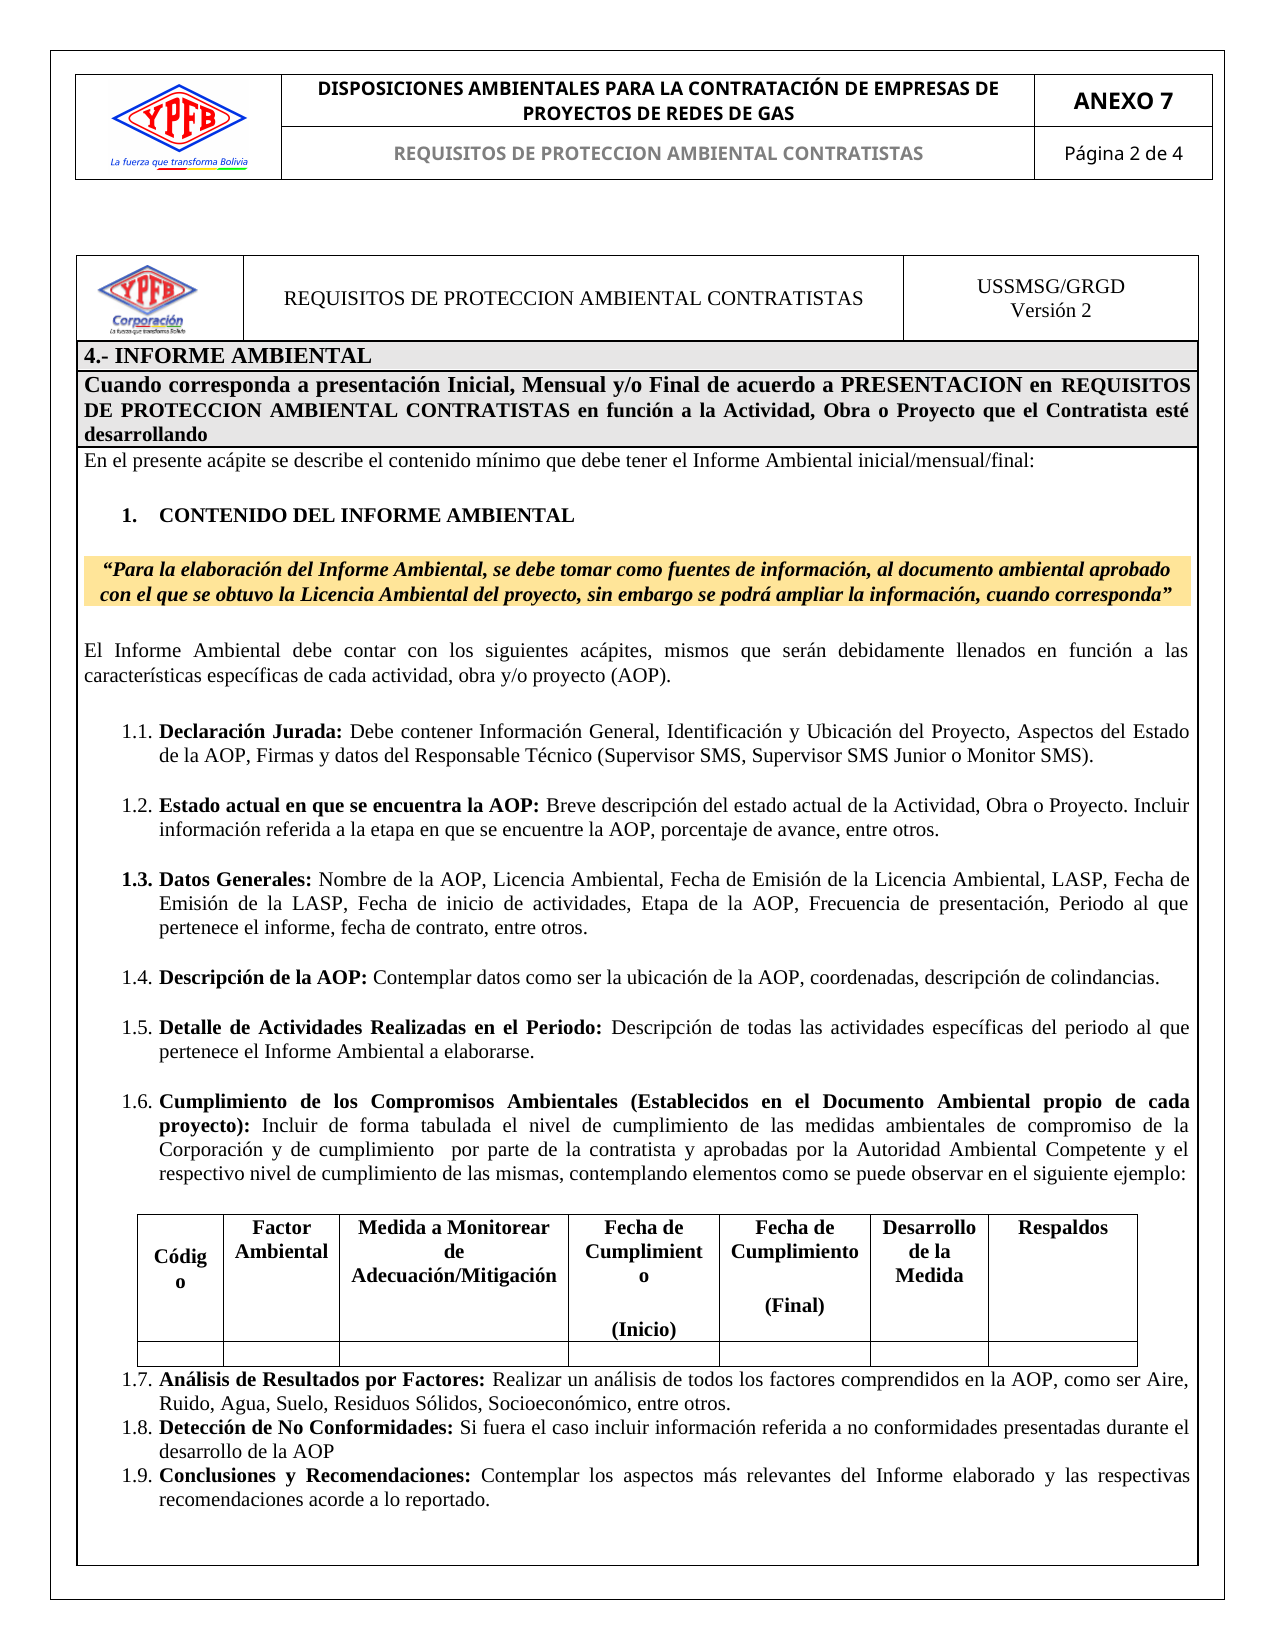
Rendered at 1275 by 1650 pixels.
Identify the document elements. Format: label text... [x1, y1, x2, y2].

picture [108, 79, 249, 175]
table_cell Cuando corresponda a presentación Inicial, Mensual y/o Final de acuerdo a PRESENTACION en REQUISITOS DE PROTECCION AMBIENTAL CONTRATISTAS en función a la Actividad, Obra o Proyecto que el Contratista esté desarrollando [78, 372, 1197, 446]
table_header REQUISITOS DE PROTECCION AMBIENTAL CONTRATISTAS [244, 256, 903, 340]
table_cell 4.- INFORME AMBIENTAL [78, 342, 1197, 369]
picture [92, 262, 203, 336]
table_header [77, 256, 243, 340]
table_header USSMSG/GRGD Versión 2 [904, 256, 1198, 340]
